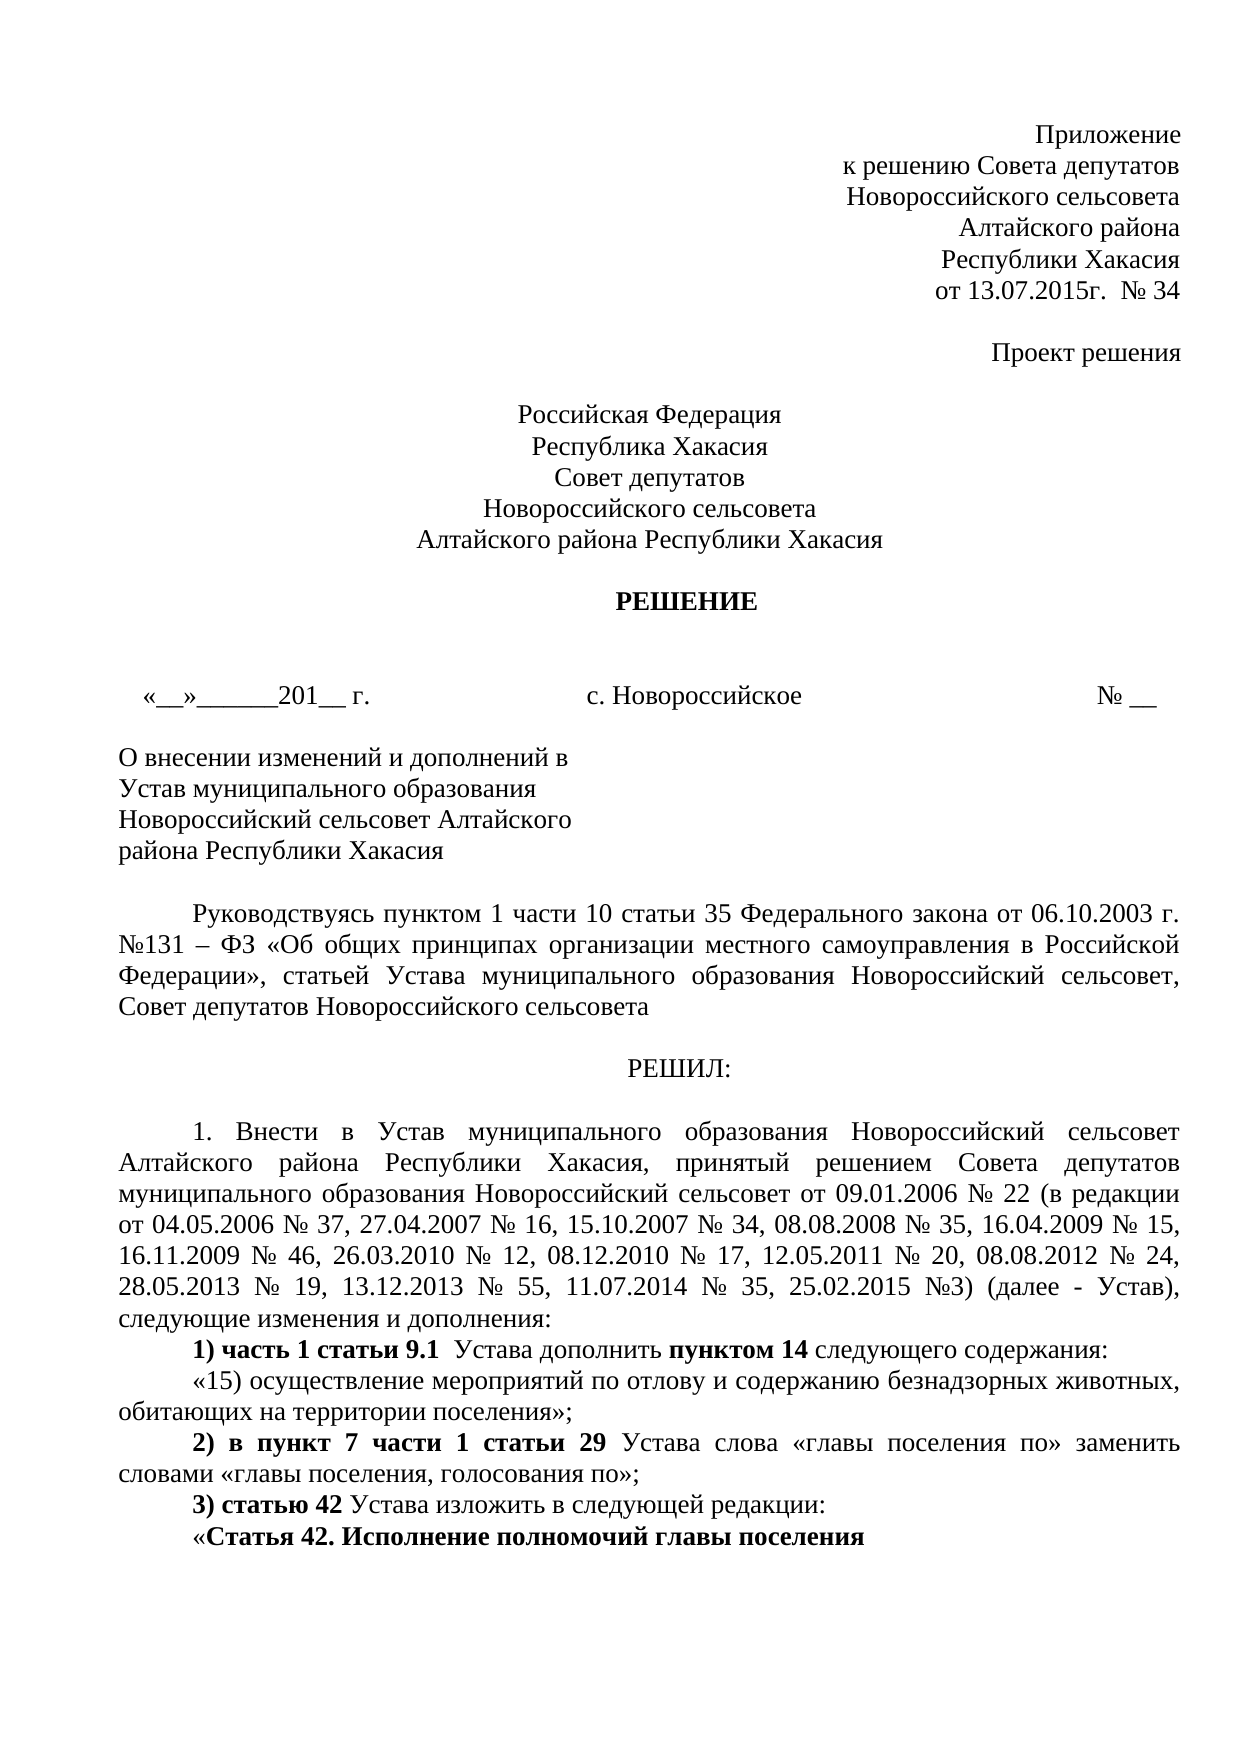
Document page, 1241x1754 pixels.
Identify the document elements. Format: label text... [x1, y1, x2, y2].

text «15) осуществление мероприятий по отлову и содержанию безнадзорных животных, обитающих на территории поселения»; [118, 1364, 1181, 1426]
text 1. Внести в Устав муниципального образования Новороссийский сельсовет Алтайского района Республики Хакасия, принятый решением Совета депутатов муниципального образования Новороссийский сельсовет от 09.01.2006 № 22 (в редакции от 04.05.2006 № 37, 27.04.2007 № 16, 15.10.2007 № 34, 08.08.2008 № 35, 16.04.2009 № 15, 16.11.2009 № 46, 26.03.2010 № 12, 08.12.2010 № 17, 12.05.2011 № 20, 08.08.2012 № 24, 28.05.2013 № 19, 13.12.2013 № 55, 11.07.2014 № 35, 25.02.2015 №3) (далее - Устав), следующие изменения и дополнения: [118, 1115, 1181, 1333]
title Алтайского района Республики Хакасия [118, 523, 1181, 554]
text 2) в пункт 7 части 1 статьи 29 Устава слова «главы поселения по» заменить словами «главы поселения, голосования по»; [118, 1426, 1181, 1488]
title Новороссийского сельсовета [118, 492, 1181, 523]
text 1) часть 1 статьи 9.1 Устава дополнить пунктом 14 следующего содержания: [118, 1333, 1181, 1364]
text Новороссийского сельсовета [118, 180, 1181, 212]
title Республика Хакасия [118, 429, 1181, 461]
text Руководствуясь пунктом 1 части 10 статьи 35 Федерального закона от 06.10.2003 г. №131 – ФЗ «Об общих принципах организации местного самоуправления в Российской Федерации», статьей Устава муниципального образования Новороссийский сельсовет, Совет депутатов Новороссийского сельсовета [118, 897, 1181, 1021]
title Совет депутатов [118, 461, 1181, 492]
title «__»______201__ г. с. Новороссийское № __ [118, 679, 1181, 710]
text от 13.07.2015г. № 34 [118, 274, 1181, 305]
text Алтайского района [118, 212, 1181, 243]
title РЕШЕНИЕ [118, 585, 1181, 616]
text РЕШИЛ: [118, 1052, 1181, 1084]
text 3) статью 42 Устава изложить в следующей редакции: [118, 1488, 1181, 1520]
text к решению Совета депутатов [118, 149, 1181, 180]
text «Статья 42. Исполнение полномочий главы поселения [118, 1520, 1181, 1551]
title Российская Федерация [118, 398, 1181, 429]
table_header О внесении изменений и дополнений в Устав муниципального образования Новороссийский сельсовет Алтайского района Республики Хакасия [107, 741, 626, 866]
text Республики Хакасия [118, 243, 1181, 274]
text Проект решения [118, 336, 1181, 367]
text Приложение [118, 118, 1181, 149]
